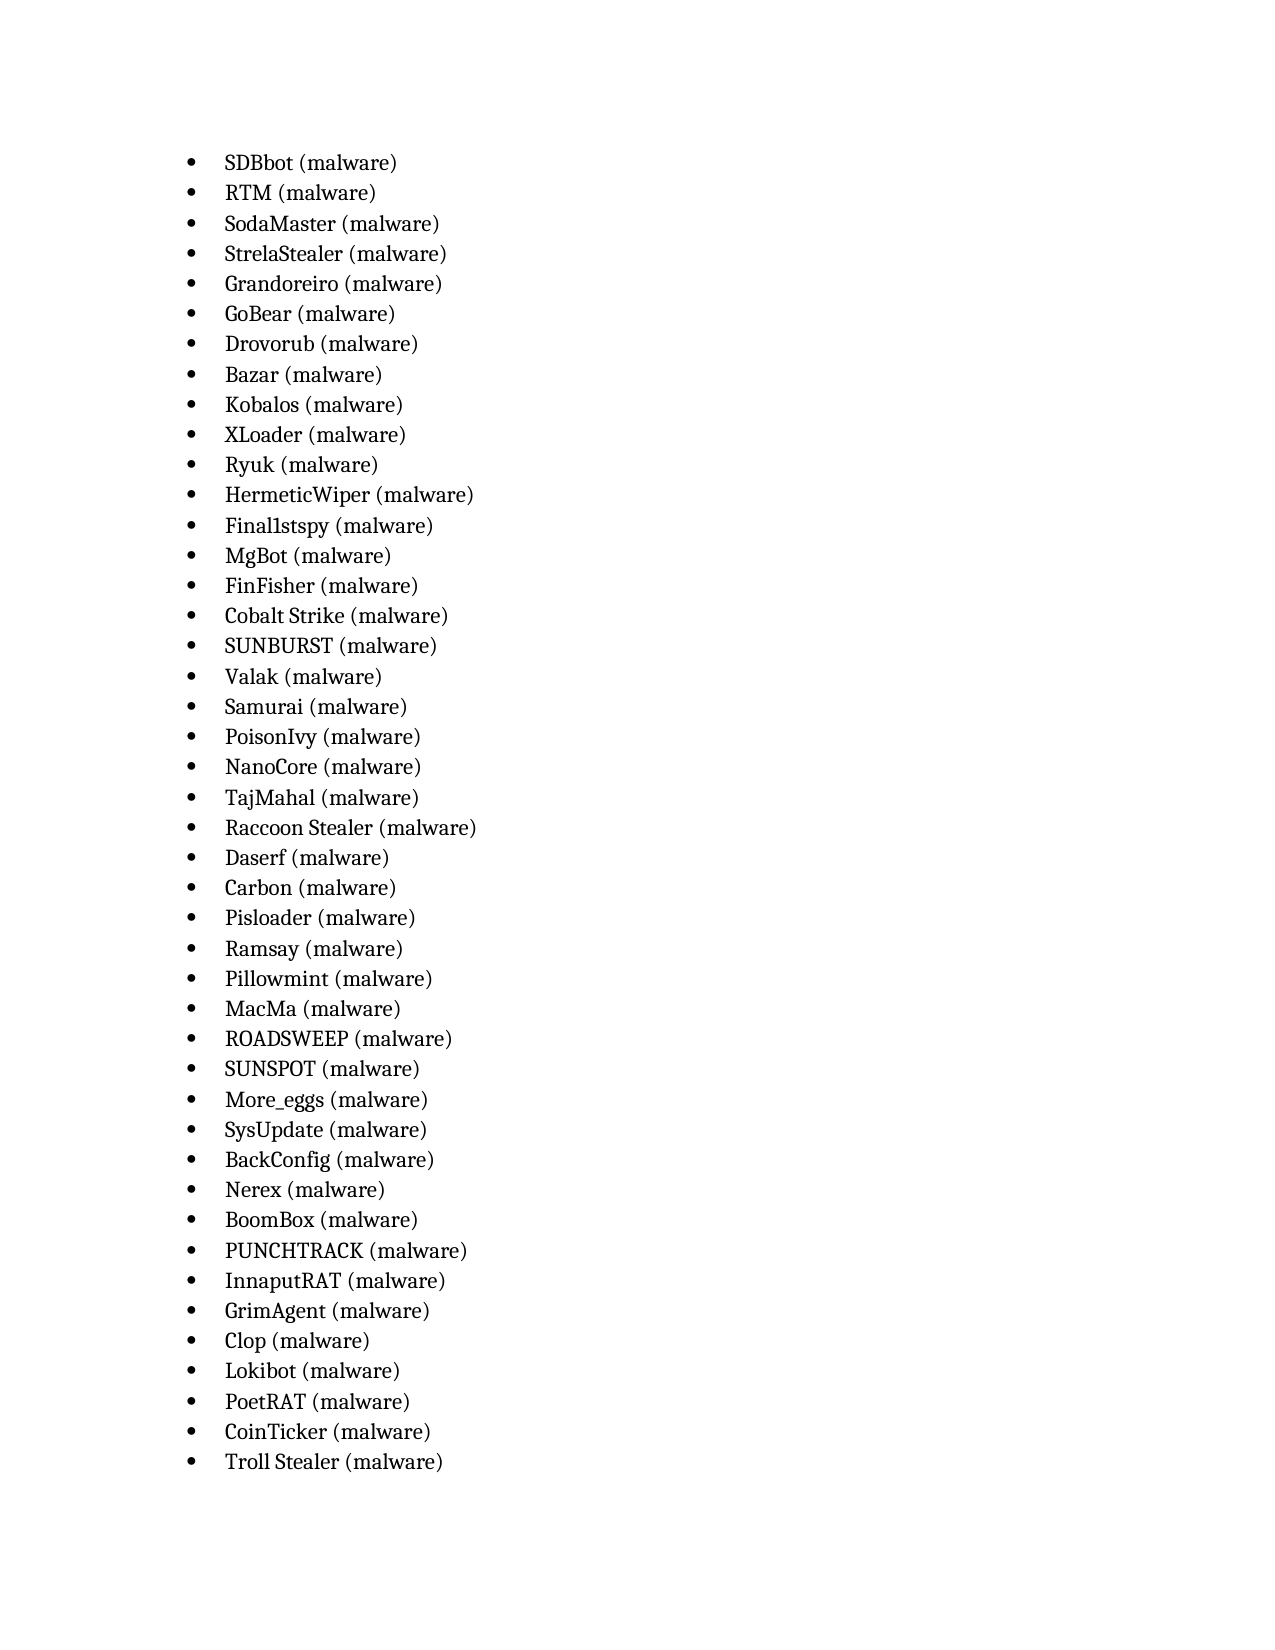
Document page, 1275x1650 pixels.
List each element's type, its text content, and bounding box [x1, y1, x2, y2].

list GrimAgent (malware) [187, 1298, 1087, 1324]
list Raccoon Stealer (malware) [187, 814, 1087, 841]
list PoetRAT (malware) [187, 1388, 1087, 1415]
list XLoader (malware) [187, 422, 1087, 448]
list PoisonIvy (malware) [187, 724, 1087, 750]
list StrelaStealer (malware) [187, 241, 1087, 267]
list PUNCHTRACK (malware) [187, 1237, 1087, 1264]
list Daserf (malware) [187, 845, 1087, 871]
list InnaputRAT (malware) [187, 1268, 1087, 1294]
list More_eggs (malware) [187, 1086, 1087, 1113]
list SUNBURST (malware) [187, 633, 1087, 660]
list Clop (malware) [187, 1328, 1087, 1354]
list MgBot (malware) [187, 543, 1087, 569]
list Ryuk (malware) [187, 452, 1087, 478]
list FinFisher (malware) [187, 573, 1087, 599]
list NanoCore (malware) [187, 754, 1087, 781]
list SodaMaster (malware) [187, 210, 1087, 237]
list Pillowmint (malware) [187, 966, 1087, 992]
list BackConfig (malware) [187, 1147, 1087, 1173]
list MacMa (malware) [187, 996, 1087, 1022]
list Carbon (malware) [187, 875, 1087, 901]
list CoinTicker (malware) [187, 1419, 1087, 1445]
list Final1stspy (malware) [187, 512, 1087, 539]
list Samurai (malware) [187, 694, 1087, 720]
list SUNSPOT (malware) [187, 1056, 1087, 1083]
list Valak (malware) [187, 663, 1087, 690]
list TajMahal (malware) [187, 784, 1087, 811]
list ROADSWEEP (malware) [187, 1026, 1087, 1052]
list Cobalt Strike (malware) [187, 603, 1087, 629]
list SDBbot (malware) [187, 150, 1087, 176]
list HermeticWiper (malware) [187, 482, 1087, 509]
list SysUpdate (malware) [187, 1117, 1087, 1143]
list Drovorub (malware) [187, 331, 1087, 358]
list Grandoreiro (malware) [187, 271, 1087, 297]
list RTM (malware) [187, 180, 1087, 207]
list Ramsay (malware) [187, 935, 1087, 962]
list Bazar (malware) [187, 361, 1087, 388]
list Nerex (malware) [187, 1177, 1087, 1203]
list Lokibot (malware) [187, 1358, 1087, 1385]
list GoBear (malware) [187, 301, 1087, 327]
list Kobalos (malware) [187, 392, 1087, 418]
list Pisloader (malware) [187, 905, 1087, 932]
list Troll Stealer (malware) [187, 1449, 1087, 1475]
list BoomBox (malware) [187, 1207, 1087, 1234]
